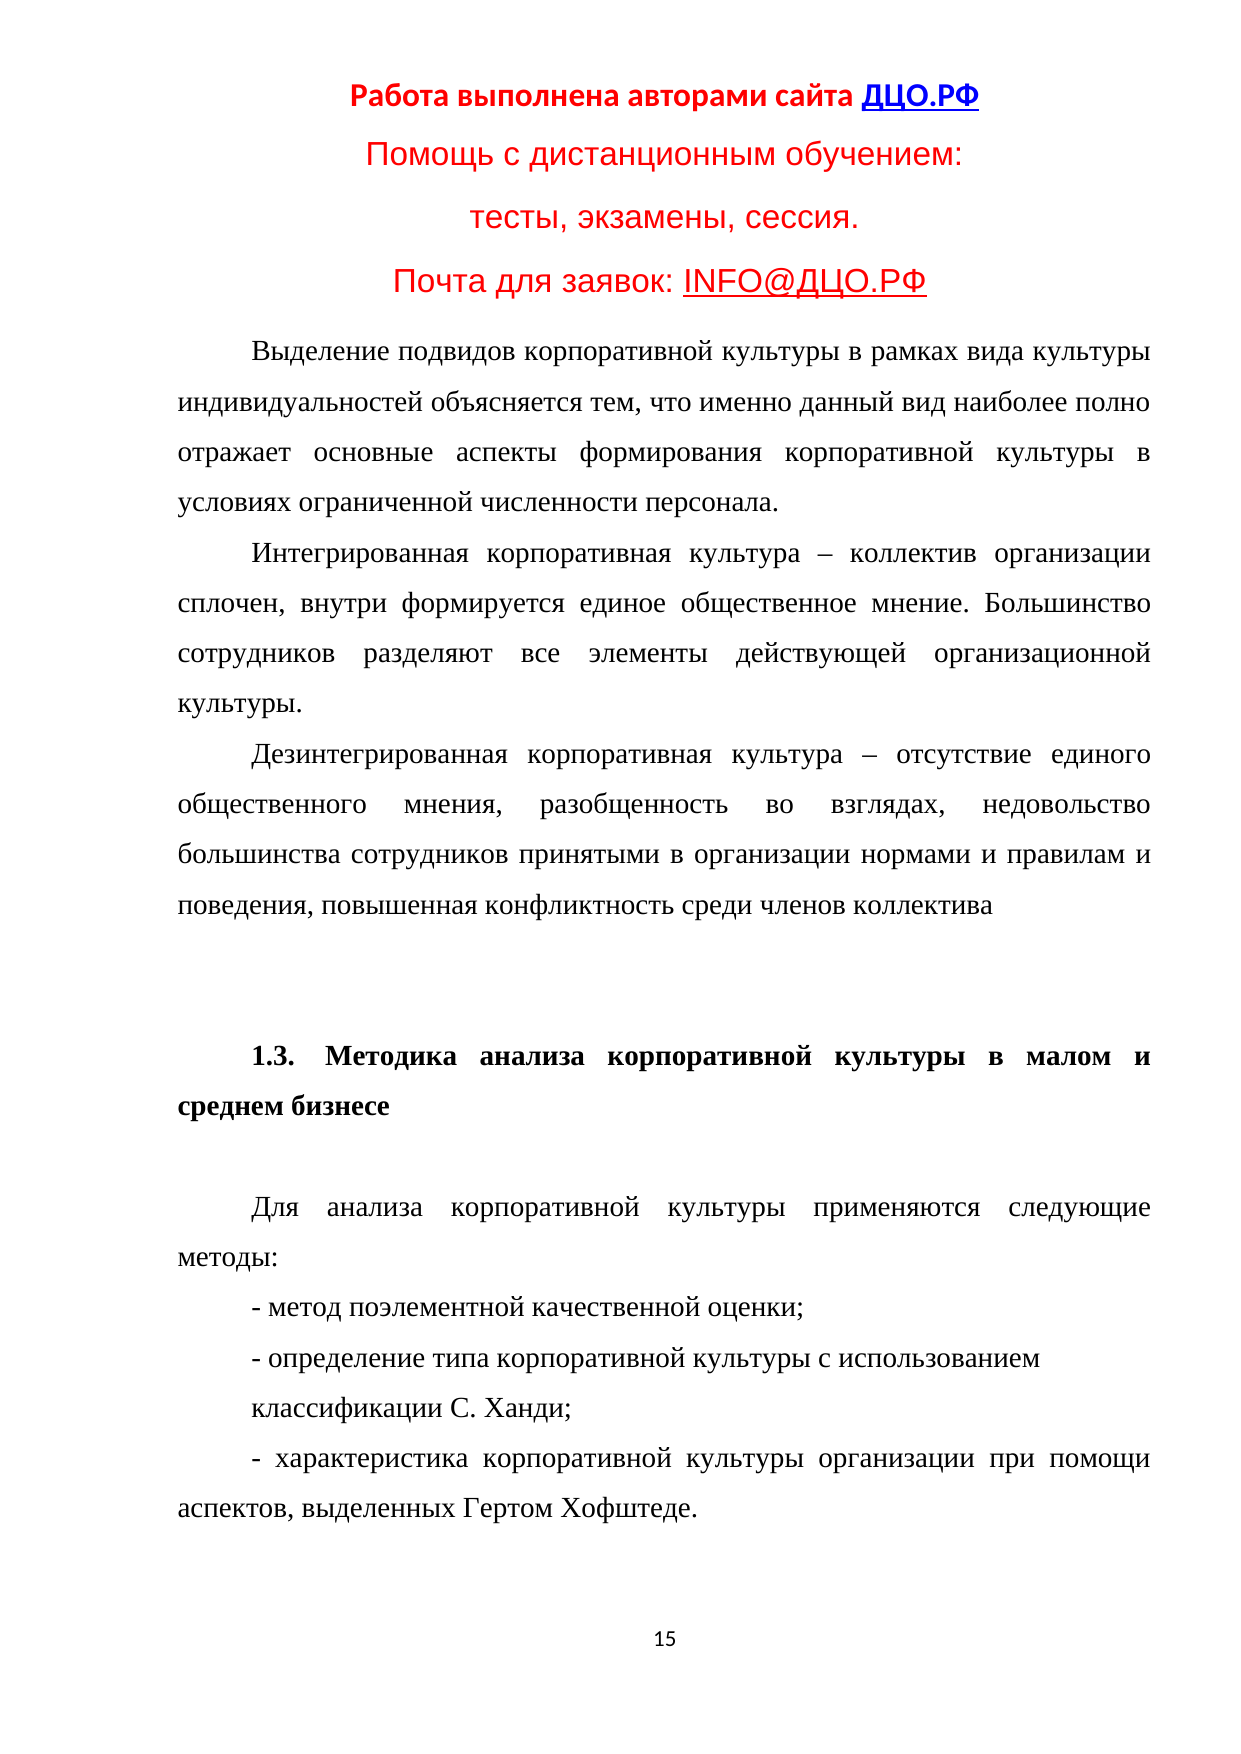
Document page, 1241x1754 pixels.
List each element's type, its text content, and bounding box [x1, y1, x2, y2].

list Для анализа корпоративной культуры применяются следующие методы: [177, 1189, 1152, 1273]
list - метод поэлементной качественной оценки; [177, 1289, 1152, 1323]
list Интегрированная корпоративная культура – коллектив организации сплочен, внутри формируется единое общественное мнение. Большинство сотрудников разделяют все элементы действующей организационной культуры. [177, 535, 1152, 719]
list - характеристика корпоративной культуры организации при помощи аспектов, выделенных Гертом Хофштеде. [177, 1440, 1152, 1524]
list - определение типа корпоративной культуры с использованием [177, 1340, 1152, 1373]
list Дезинтегрированная корпоративная культура – отсутствие единого общественного мнения, разобщенность во взглядах, недовольство большинства сотрудников принятыми в организации нормами и правилам и поведения, повышенная конфликтность среди членов коллектива [177, 736, 1152, 920]
list классификации С. Ханди; [177, 1390, 1152, 1423]
list Выделение подвидов корпоративной культуры в рамках вида культуры индивидуальностей объясняется тем, что именно данный вид наиболее полно отражает основные аспекты формирования корпоративной культуры в условиях ограниченной численности персонала. [177, 333, 1152, 518]
list 1.3. Методика анализа корпоративной культуры в малом и среднем бизнесе [177, 1038, 1152, 1122]
